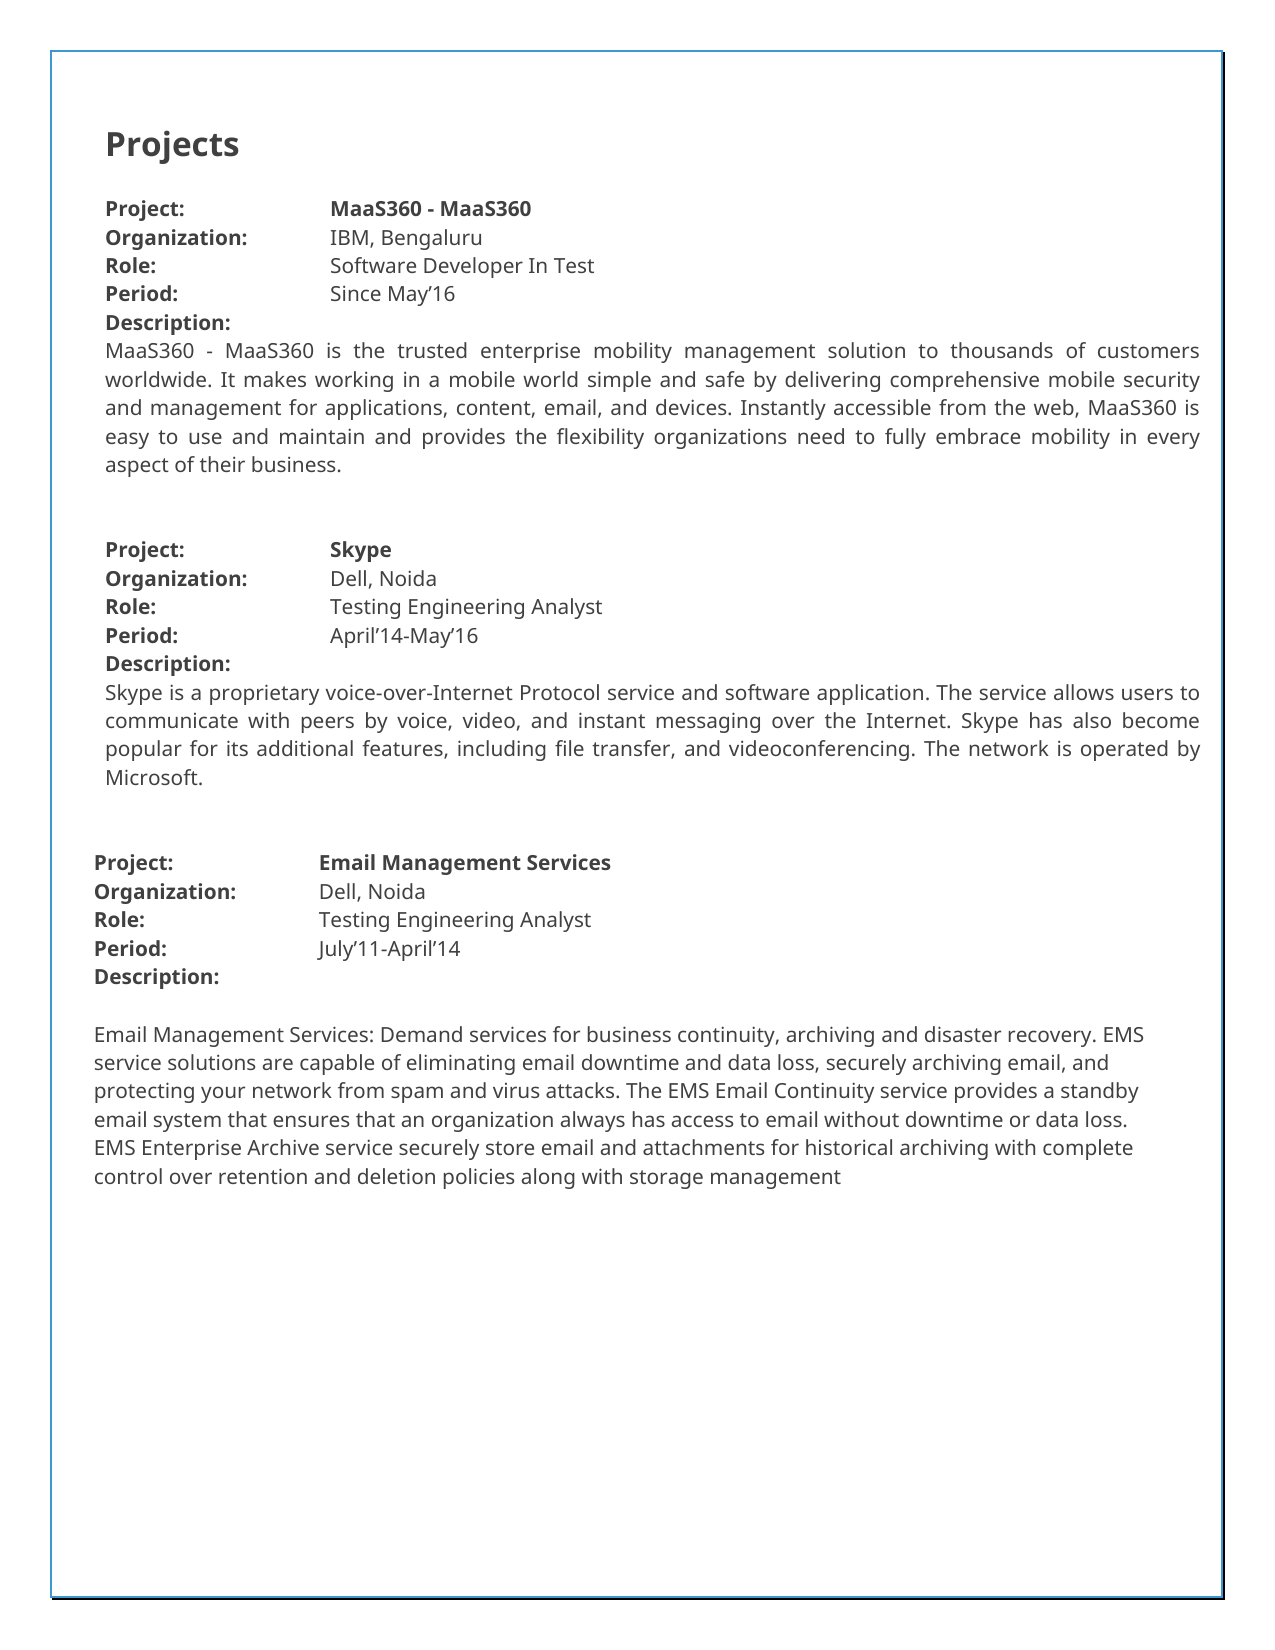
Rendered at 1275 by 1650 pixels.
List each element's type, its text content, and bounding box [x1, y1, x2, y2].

text Role: Testing Engineering Analyst [94, 905, 1188, 934]
text Description: [94, 962, 1188, 991]
text Period: July’11-April’14 [94, 934, 1188, 962]
text Project: Email Management Services [94, 848, 1188, 877]
text Email Management Services: Demand services for business continuity, archiving and disaster recovery. EMS service solutions are capable of eliminating email downtime and data loss, securely archiving email, and protecting your network from spam and virus attacks. The EMS Email Continuity service provides a standby email system that ensures that an organization always has access to email without downtime or data loss. EMS Enterprise Archive service securely store email and attachments for historical archiving with complete control over retention and deletion policies along with storage management [94, 1020, 1151, 1190]
table_cell Projects Project: MaaS360 - MaaS360 Organization: IBM, Bengaluru Role: Software Developer In Test Period: Since May’16 Description: MaaS360 - MaaS360 is the trusted enterprise mobility management solution to thousands of customers worldwide. It makes working in a mobile world simple and safe by delivering comprehensive mobile security and management for applications, content, email, and devices. Instantly accessible from the web, MaaS360 is easy to use and maintain and provides the flexibility organizations need to fully embrace mobility in every aspect of their business. Project: Skype Organization: Dell, Noida Role: Testing Engineering Analyst Period: April’14-May’16 Description: Skype is a proprietary voice-over-Internet Protocol service and software application. The service allows users to communicate with peers by voice, video, and instant messaging over the Internet. Skype has also become popular for its additional features, including file transfer, and videoconferencing. The network is operated by Microsoft. [94, 75, 1213, 848]
text Organization: Dell, Noida [94, 877, 1188, 905]
